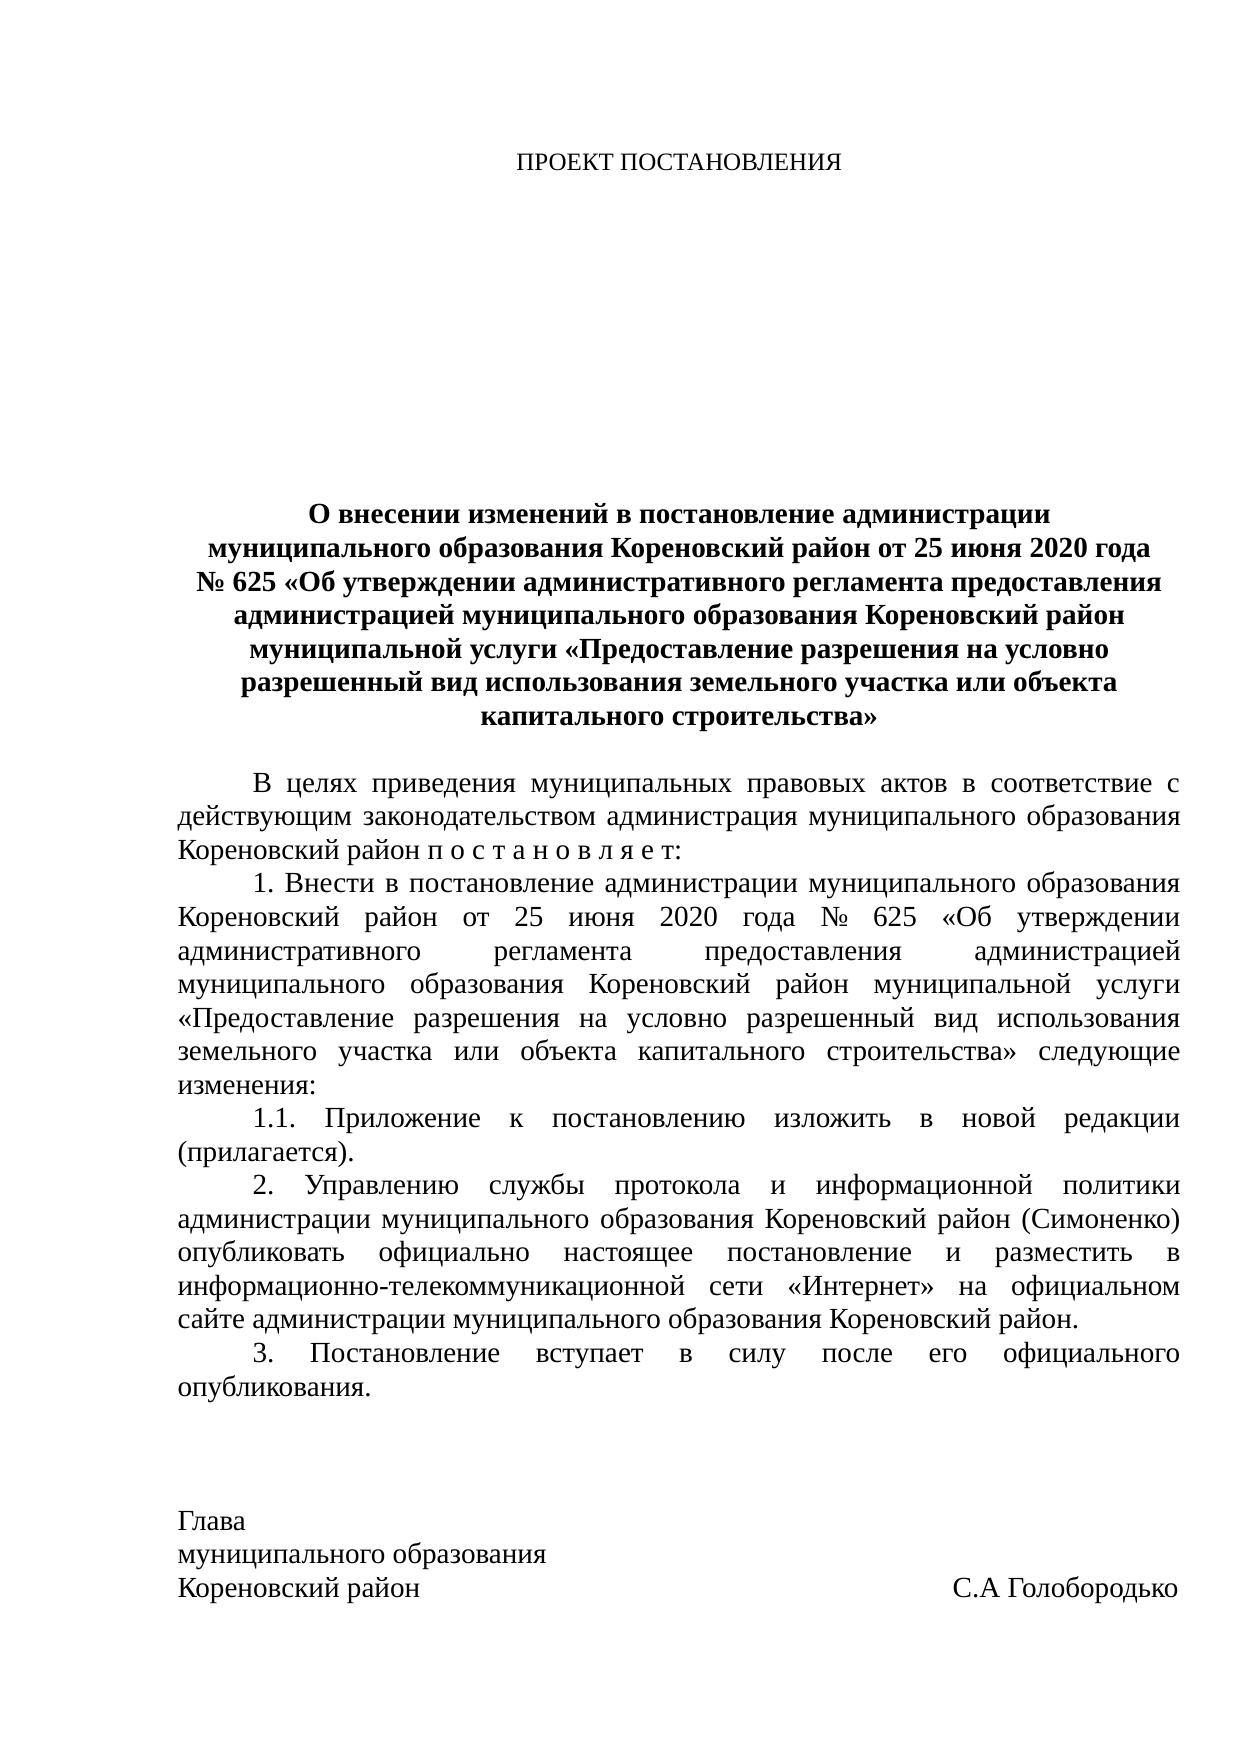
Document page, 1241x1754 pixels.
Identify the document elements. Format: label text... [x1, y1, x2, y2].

text муниципального образования [177, 1536, 738, 1570]
text ПРОЕКТ ПОСТАНОВЛЕНИЯ [177, 147, 1181, 176]
text 1. Внести в постановление администрации муниципального образования Кореновский район от 25 июня 2020 года № 625 «Об утверждении административного регламента предоставления администрацией муниципального образования Кореновский район муниципальной услуги «Предоставление разрешения на условно разрешенный вид использования земельного участка или объекта капитального строительства» следующие изменения: [177, 866, 1181, 1100]
text О внесении изменений в постановление администрации [177, 497, 1181, 530]
text Кореновский район С.А Голобородько [177, 1570, 1181, 1603]
text 2. Управлению службы протокола и информационной политики администрации муниципального образования Кореновский район (Симоненко) опубликовать официально настоящее постановление и разместить в информационно-телекоммуникационной сети «Интернет» на официальном сайте администрации муниципального образования Кореновский район. [177, 1167, 1181, 1335]
text 3. Постановление вступает в силу после его официального опубликования. [177, 1335, 1181, 1402]
text В целях приведения муниципальных правовых актов в соответствие с действующим законодательством администрация муниципального образования Кореновский район п о с т а н о в л я е т: [177, 765, 1181, 866]
text 1.1. Приложение к постановлению изложить в новой редакции (прилагается). [177, 1100, 1181, 1167]
text Глава [177, 1503, 738, 1536]
text муниципального образования Кореновский район от 25 июня 2020 года № 625 «Об утверждении административного регламента предоставления администрацией муниципального образования Кореновский район муниципальной услуги «Предоставление разрешения на условно разрешенный вид использования земельного участка или объекта капитального строительства» [177, 530, 1181, 731]
